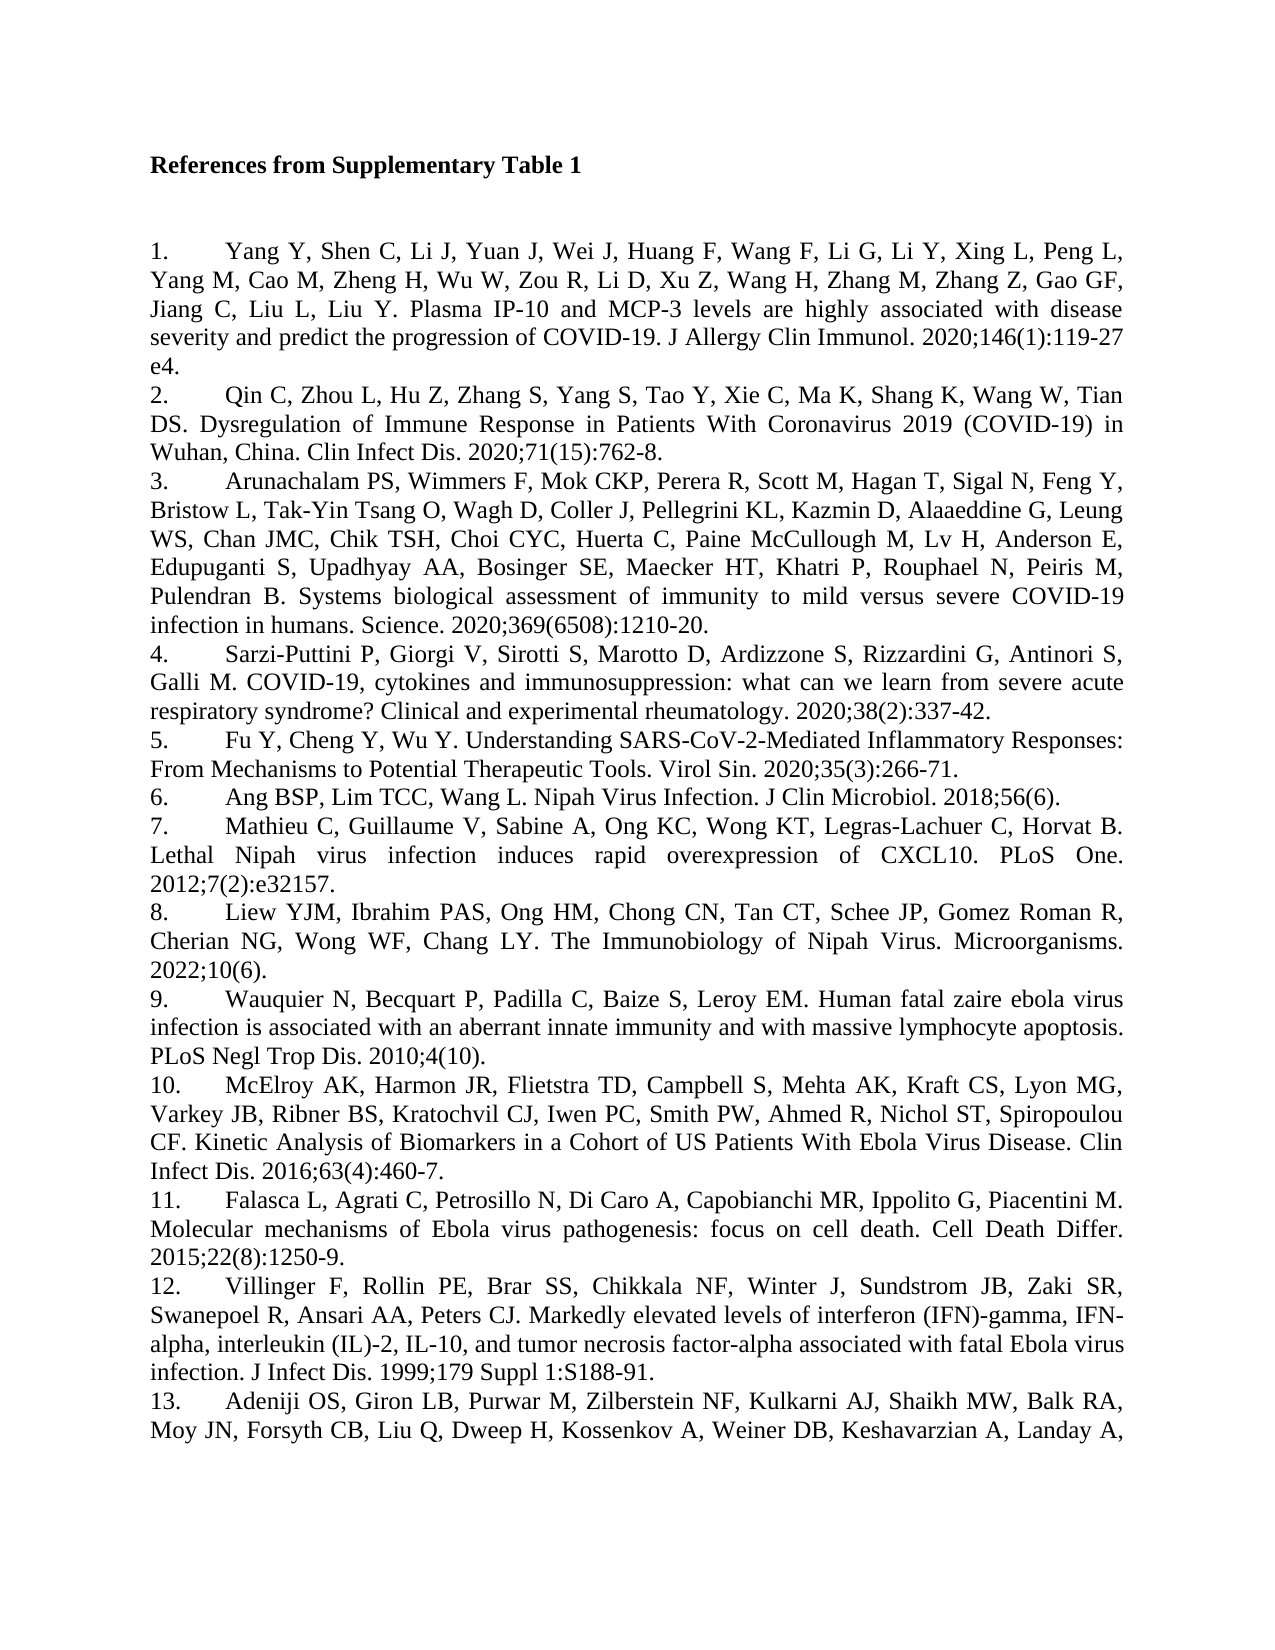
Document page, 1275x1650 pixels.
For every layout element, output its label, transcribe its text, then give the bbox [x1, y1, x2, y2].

text 10. McElroy AK, Harmon JR, Flietstra TD, Campbell S, Mehta AK, Kraft CS, Lyon MG, Varkey JB, Ribner BS, Kratochvil CJ, Iwen PC, Smith PW, Ahmed R, Nichol ST, Spiropoulou CF. Kinetic Analysis of Biomarkers in a Cohort of US Patients With Ebola Virus Disease. Clin Infect Dis. 2016;63(4):460-7. [150, 1070, 1125, 1185]
text 2. Qin C, Zhou L, Hu Z, Zhang S, Yang S, Tao Y, Xie C, Ma K, Shang K, Wang W, Tian DS. Dysregulation of Immune Response in Patients With Coronavirus 2019 (COVID-19) in Wuhan, China. Clin Infect Dis. 2020;71(15):762-8. [150, 380, 1125, 466]
text 11. Falasca L, Agrati C, Petrosillo N, Di Caro A, Capobianchi MR, Ippolito G, Piacentini M. Molecular mechanisms of Ebola virus pathogenesis: focus on cell death. Cell Death Differ. 2015;22(8):1250-9. [150, 1185, 1125, 1271]
text 9. Wauquier N, Becquart P, Padilla C, Baize S, Leroy EM. Human fatal zaire ebola virus infection is associated with an aberrant innate immunity and with massive lymphocyte apoptosis. PLoS Negl Trop Dis. 2010;4(10). [150, 984, 1125, 1070]
text References from Supplementary Table 1 [150, 150, 1125, 179]
text 12. Villinger F, Rollin PE, Brar SS, Chikkala NF, Winter J, Sundstrom JB, Zaki SR, Swanepoel R, Ansari AA, Peters CJ. Markedly elevated levels of interferon (IFN)-gamma, IFN-alpha, interleukin (IL)-2, IL-10, and tumor necrosis factor-alpha associated with fatal Ebola virus infection. J Infect Dis. 1999;179 Suppl 1:S188-91. [150, 1271, 1125, 1386]
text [150, 1386, 1125, 1444]
text 1. Yang Y, Shen C, Li J, Yuan J, Wei J, Huang F, Wang F, Li G, Li Y, Xing L, Peng L, Yang M, Cao M, Zheng H, Wu W, Zou R, Li D, Xu Z, Wang H, Zhang M, Zhang Z, Gao GF, Jiang C, Liu L, Liu Y. Plasma IP-10 and MCP-3 levels are highly associated with disease severity and predict the progression of COVID-19. J Allergy Clin Immunol. 2020;146(1):119-27 e4. [150, 236, 1125, 380]
text 6. Ang BSP, Lim TCC, Wang L. Nipah Virus Infection. J Clin Microbiol. 2018;56(6). [150, 782, 1125, 811]
text 4. Sarzi-Puttini P, Giorgi V, Sirotti S, Marotto D, Ardizzone S, Rizzardini G, Antinori S, Galli M. COVID-19, cytokines and immunosuppression: what can we learn from severe acute respiratory syndrome? Clinical and experimental rheumatology. 2020;38(2):337-42. [150, 639, 1125, 725]
text 5. Fu Y, Cheng Y, Wu Y. Understanding SARS-CoV-2-Mediated Inflammatory Responses: From Mechanisms to Potential Therapeutic Tools. Virol Sin. 2020;35(3):266-71. [150, 725, 1125, 782]
text 7. Mathieu C, Guillaume V, Sabine A, Ong KC, Wong KT, Legras-Lachuer C, Horvat B. Lethal Nipah virus infection induces rapid overexpression of CXCL10. PLoS One. 2012;7(2):e32157. [150, 811, 1125, 897]
text 3. Arunachalam PS, Wimmers F, Mok CKP, Perera R, Scott M, Hagan T, Sigal N, Feng Y, Bristow L, Tak-Yin Tsang O, Wagh D, Coller J, Pellegrini KL, Kazmin D, Alaaeddine G, Leung WS, Chan JMC, Chik TSH, Choi CYC, Huerta C, Paine McCullough M, Lv H, Anderson E, Edupuganti S, Upadhyay AA, Bosinger SE, Maecker HT, Khatri P, Rouphael N, Peiris M, Pulendran B. Systems biological assessment of immunity to mild versus severe COVID-19 infection in humans. Science. 2020;369(6508):1210-20. [150, 466, 1125, 639]
text 8. Liew YJM, Ibrahim PAS, Ong HM, Chong CN, Tan CT, Schee JP, Gomez Roman R, Cherian NG, Wong WF, Chang LY. The Immunobiology of Nipah Virus. Microorganisms. 2022;10(6). [150, 897, 1125, 984]
